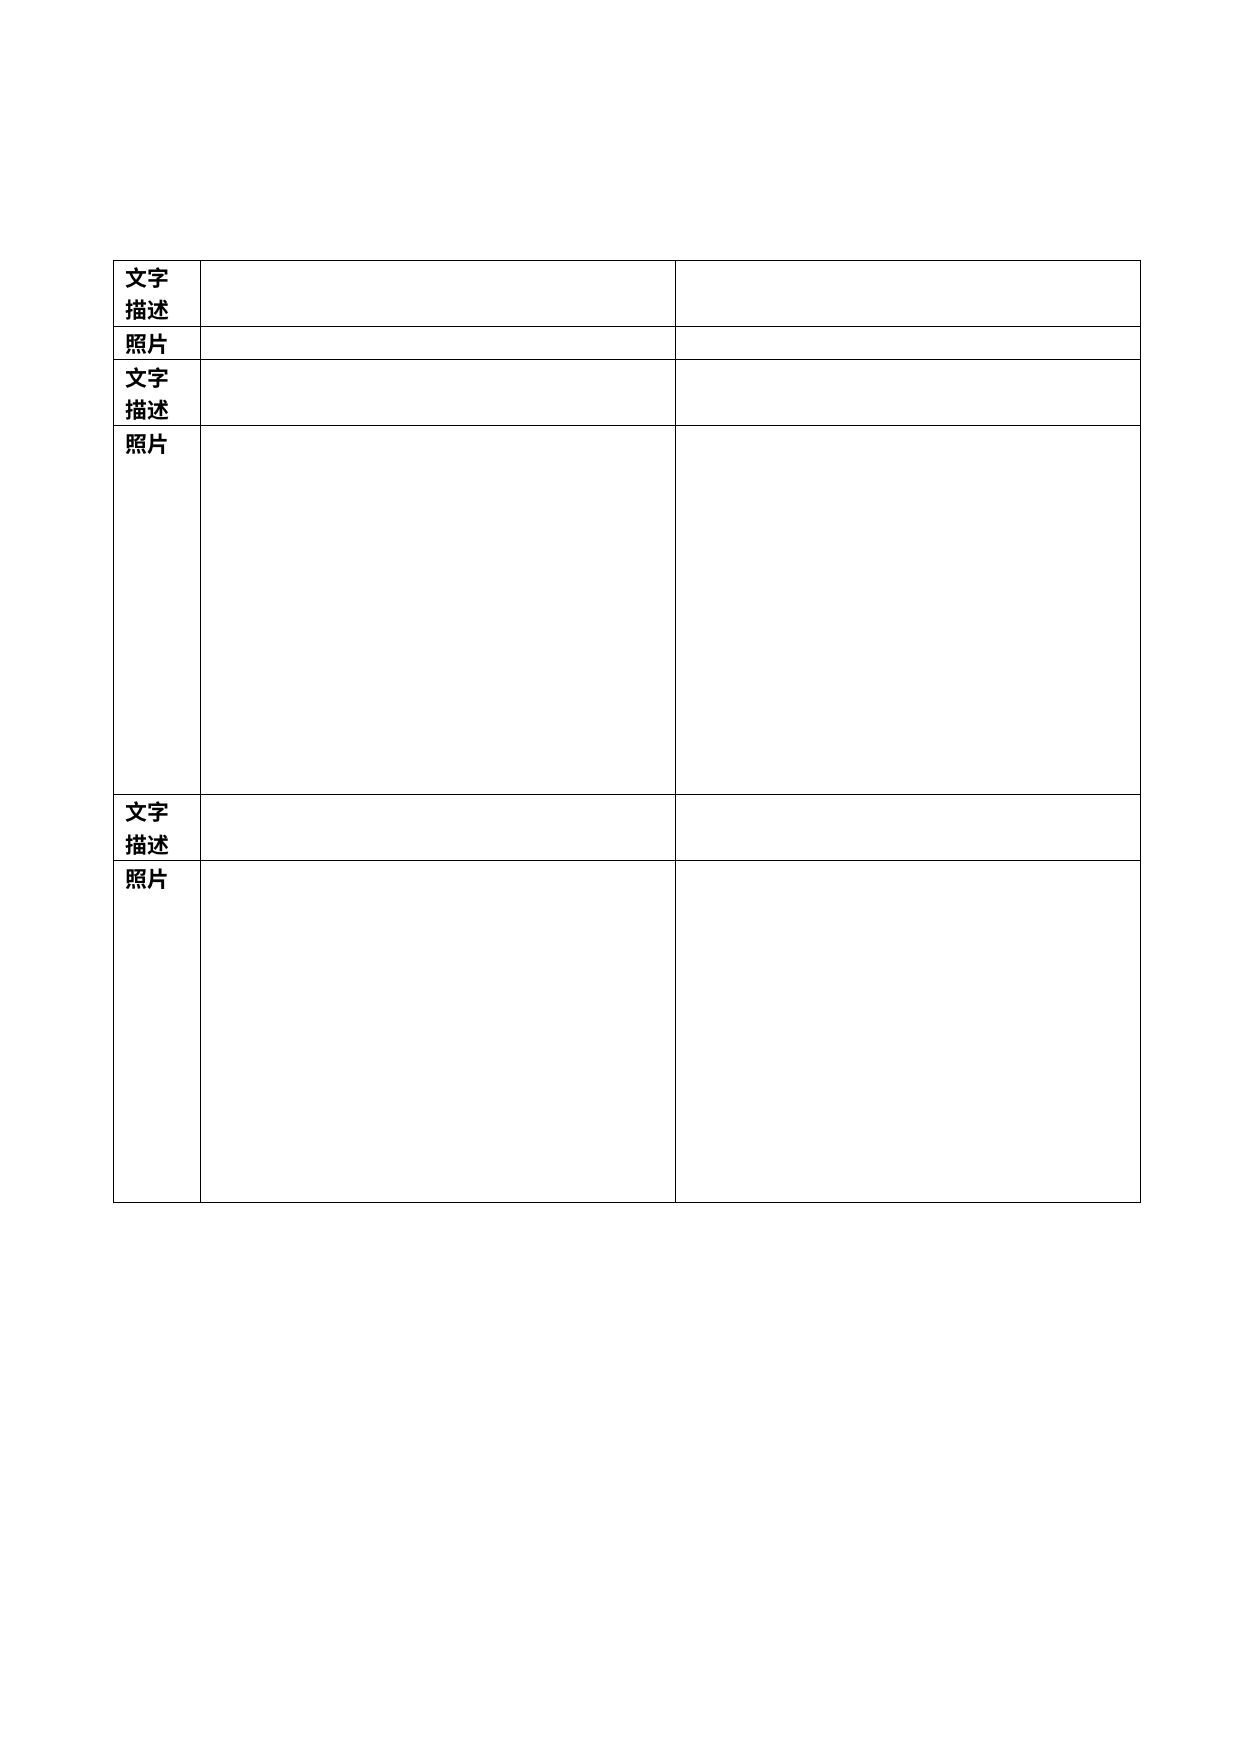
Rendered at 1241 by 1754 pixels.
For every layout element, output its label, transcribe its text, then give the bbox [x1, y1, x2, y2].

table_cell [201, 861, 675, 1202]
table_cell [676, 360, 1140, 425]
table_header 文字 描述 [114, 261, 200, 326]
table_cell [676, 327, 1140, 359]
table_header [201, 261, 675, 326]
table_cell 照片 [114, 327, 200, 359]
table_cell [676, 861, 1140, 1202]
table_cell [201, 360, 675, 425]
table_cell 照片 [114, 426, 200, 794]
table_cell [201, 327, 675, 359]
table_cell [676, 426, 1140, 794]
table_cell [201, 426, 675, 794]
table_cell 文字 描述 [114, 795, 200, 860]
table_cell 文字 描述 [114, 360, 200, 425]
table_cell [201, 795, 675, 860]
table_cell [676, 795, 1140, 860]
table_cell 照片 [114, 861, 200, 1202]
table_header [676, 261, 1140, 326]
